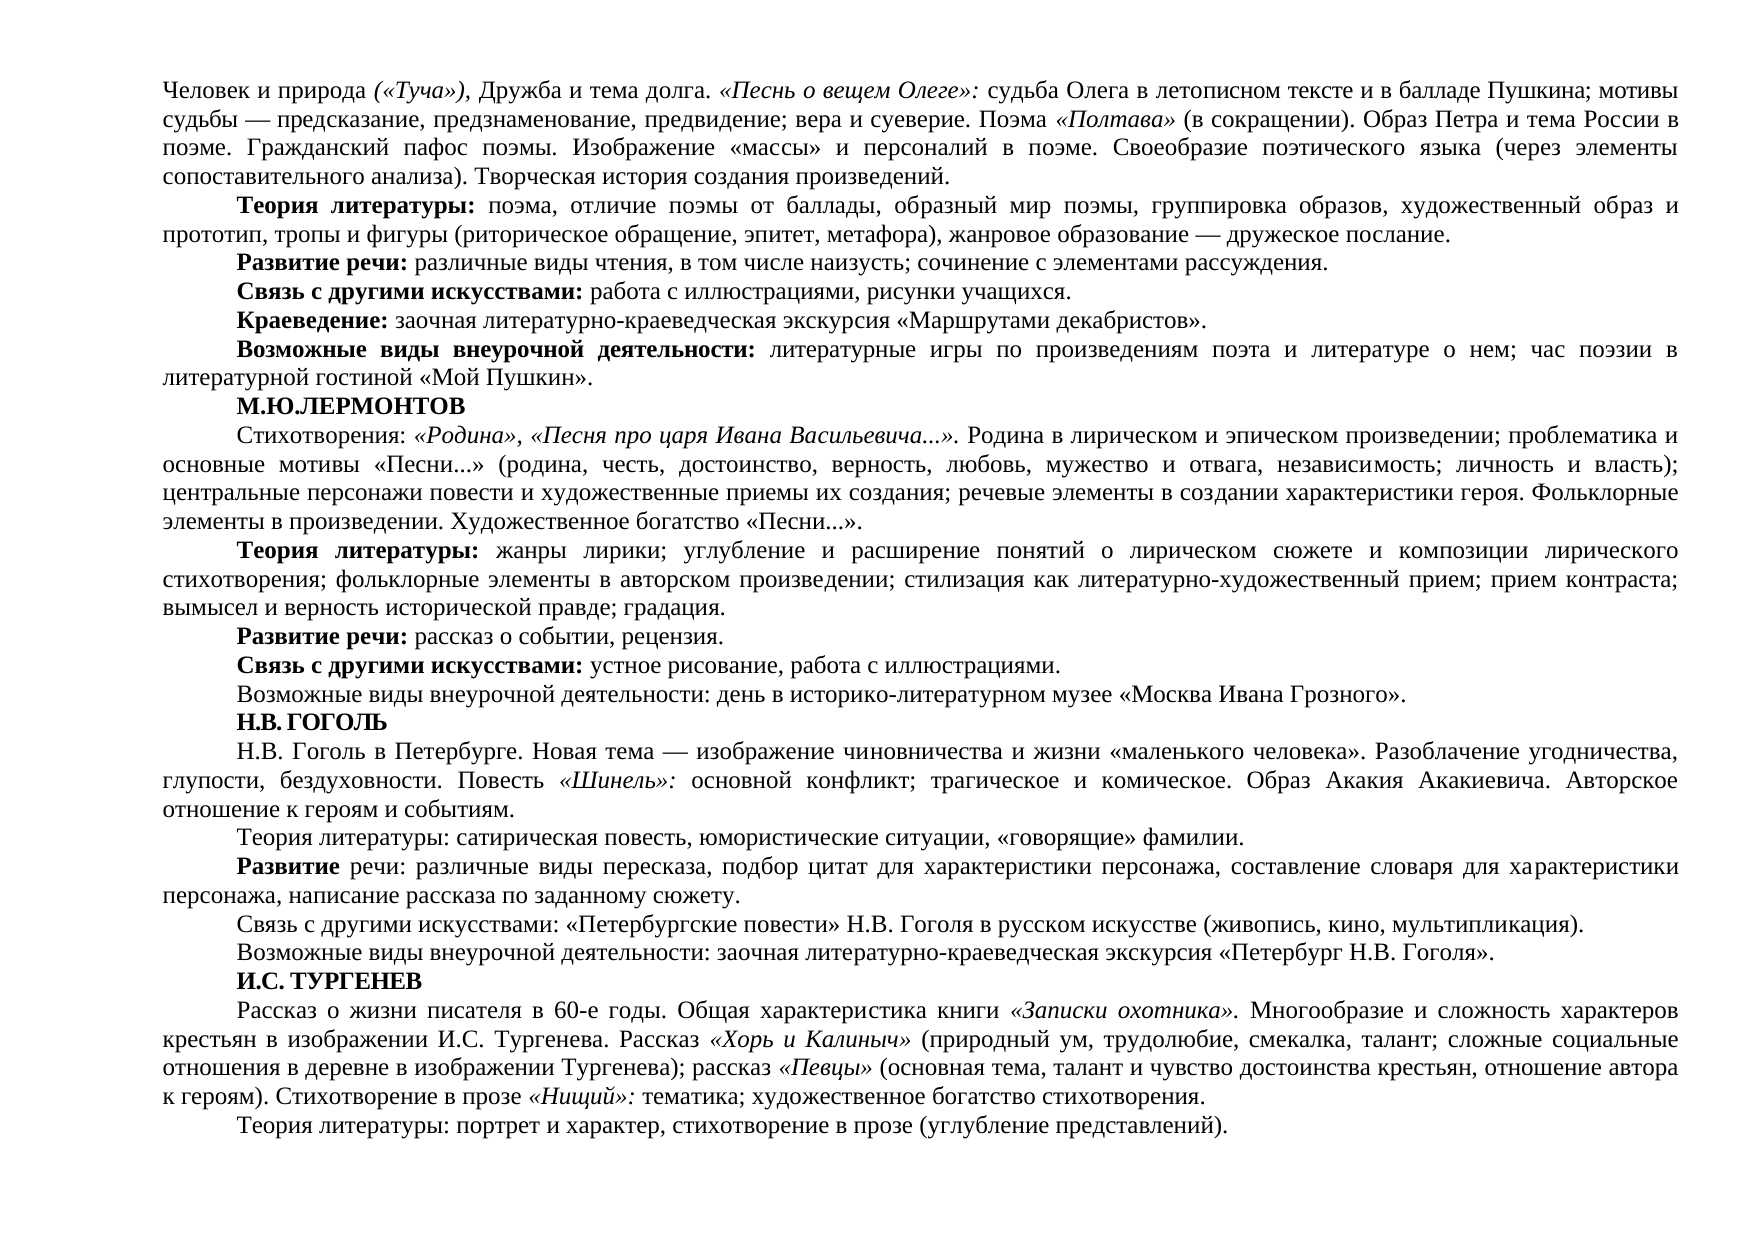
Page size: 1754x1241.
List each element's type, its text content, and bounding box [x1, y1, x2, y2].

text Теория литературы: сатирическая повесть, юмористические ситуации, «говорящие» фамилии. [162, 822, 1679, 851]
text Рассказ о жизни писателя в 60-е годы. Общая характеристика книги «Записки охотника». Многообразие и сложность характеров крестьян в изображении И.С. Тургенева. Рассказ «Хорь и Калиныч» (природный ум, трудолюбие, смекалка, талант; сложные социальные отношения в деревне в изображении Тургенева); рассказ «Певцы» (основная тема, талант и чувство достоинства крестьян, отношение автора к героям). Стихотворение в прозе «Нищий»: тематика; художественное богатство стихотворения. [162, 995, 1679, 1110]
text И.С. ТУРГЕНЕВ [162, 966, 1679, 995]
text Возможные виды внеурочной деятельности: день в историко-литературном музее «Москва Ивана Грозного». [162, 679, 1679, 707]
text Теория литературы: портрет и характер, стихотворение в прозе (углубление представлений). [162, 1110, 1679, 1139]
text Стихотворения: «Родина», «Песня про царя Ивана Васильевича...». Родина в лирическом и эпическом произведении; проблематика и основные мотивы «Песни...» (родина, честь, достоинство, верность, любовь, мужество и отвага, независимость; личность и власть); центральные персонажи повести и художественные приемы их создания; речевые элементы в создании характеристики героя. Фольклорные элементы в произведении. Художественное богатство «Песни...». [162, 420, 1679, 535]
text Возможные виды внеурочной деятельности: заочная литературно-краеведческая экскурсия «Петербург Н.В. Гоголя». [162, 937, 1679, 966]
text Развитие речи: рассказ о событии, рецензия. [162, 621, 1679, 650]
text Теория литературы: жанры лирики; углубление и расширение понятий о лирическом сюжете и композиции лирического стихотворения; фольклорные элементы в авторском произведении; стилизация как литературно-художественный прием; прием контраста; вымысел и верность исторической правде; градация. [162, 535, 1679, 621]
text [162, 75, 1679, 190]
text Связь с другими искусствами: «Петербургские повести» Н.В. Гоголя в русском искусстве (живопись, кино, мультипликация). [162, 909, 1679, 937]
text Развитие речи: различные виды чтения, в том числе наизусть; сочинение с элементами рассуждения. [162, 247, 1679, 276]
text Связь с другими искусствами: работа с иллюстрациями, рисунки учащихся. [162, 276, 1679, 305]
text Связь с другими искусствами: устное рисование, работа с иллюстрациями. [162, 650, 1679, 679]
text Развитие речи: различные виды пересказа, подбор цитат для характеристики персонажа, составление словаря для характеристики персонажа, написание рассказа по заданному сюжету. [162, 851, 1679, 909]
text Теория литературы: поэма, отличие поэмы от баллады, образный мир поэмы, группировка образов, художественный образ и прототип, тропы и фигуры (риторическое обращение, эпитет, метафора), жанровое образование — дружеское послание. [162, 190, 1679, 247]
text Н.В. Гоголь в Петербурге. Новая тема — изображение чиновничества и жизни «маленького человека». Разоблачение угодничества, глупости, бездуховности. Повесть «Шинель»: основной конфликт; трагическое и комическое. Образ Акакия Акакиевича. Авторское отношение к героям и событиям. [162, 736, 1679, 822]
text Краеведение: заочная литературно-краеведческая экскурсия «Маршрутами декабристов». [162, 305, 1679, 334]
text М.Ю.ЛЕРМОНТОВ [162, 391, 1679, 420]
text Н.В. ГОГОЛЬ [162, 707, 1679, 736]
text Возможные виды внеурочной деятельности: литературные игры по произведениям поэта и литературе о нем; час поэзии в литературной гостиной «Мой Пушкин». [162, 334, 1679, 391]
